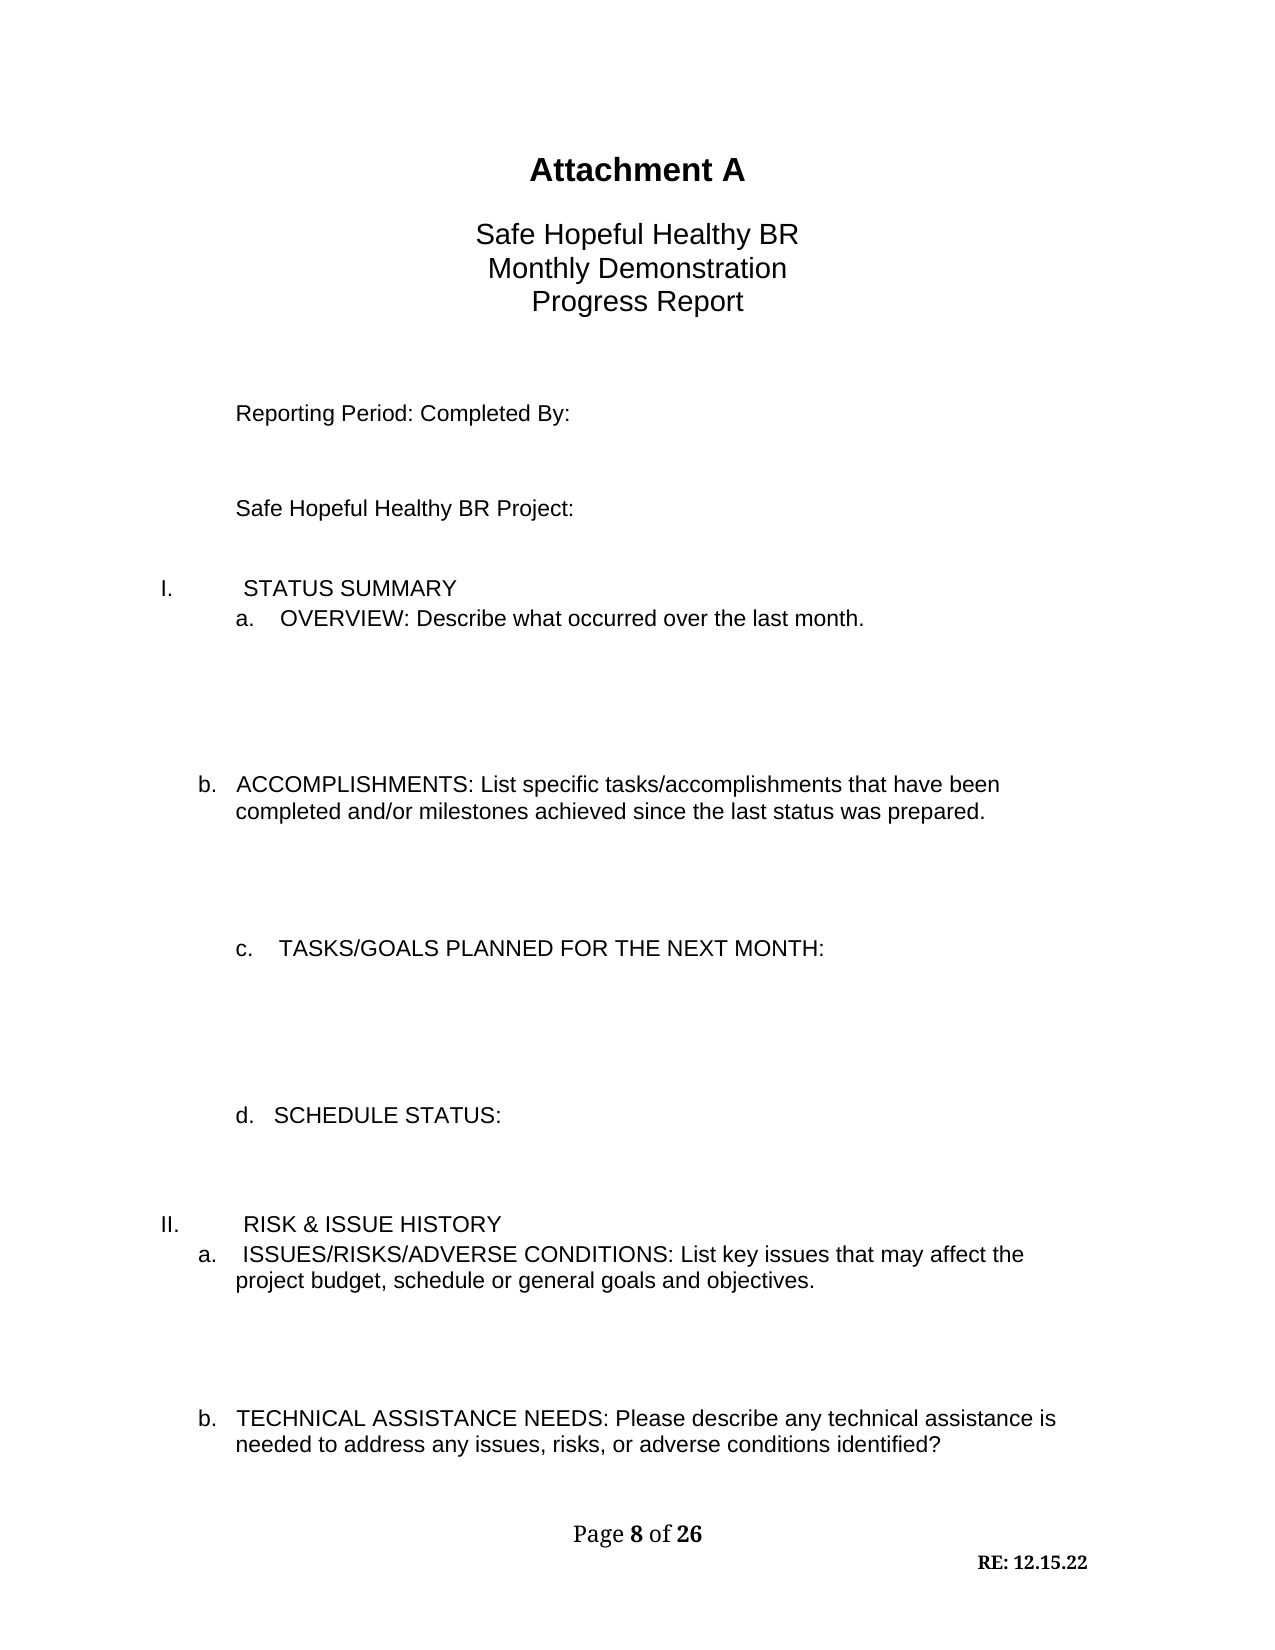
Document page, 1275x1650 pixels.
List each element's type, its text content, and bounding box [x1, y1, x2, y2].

text Monthly Demonstration [150, 251, 1125, 284]
text a. ISSUES/RISKS/ADVERSE CONDITIONS: List key issues that may affect the project budget, schedule or general goals and objectives. [198, 1241, 1093, 1293]
text II. RISK & ISSUE HISTORY [160, 1211, 1125, 1237]
text c. TASKS/GOALS PLANNED FOR THE NEXT MONTH: [235, 935, 1125, 962]
text a. OVERVIEW: Describe what occurred over the last month. [235, 605, 1125, 631]
text d. SCHEDULE STATUS: [235, 1102, 1125, 1128]
text Progress Report [150, 284, 1125, 347]
text b. ACCOMPLISHMENTS: List specific tasks/accomplishments that have been completed and/or milestones achieved since the last status was prepared. [198, 771, 1035, 824]
text Safe Hopeful Healthy BR Project: [235, 495, 1125, 521]
text Safe Hopeful Healthy BR [150, 217, 1125, 251]
text I. STATUS SUMMARY [160, 575, 1125, 601]
text b. TECHNICAL ASSISTANCE NEEDS: Please describe any technical assistance is needed to address any issues, risks, or adverse conditions identified? [198, 1405, 1093, 1457]
text Attachment A [150, 150, 1125, 188]
text Reporting Period: Completed By: [235, 400, 1129, 427]
